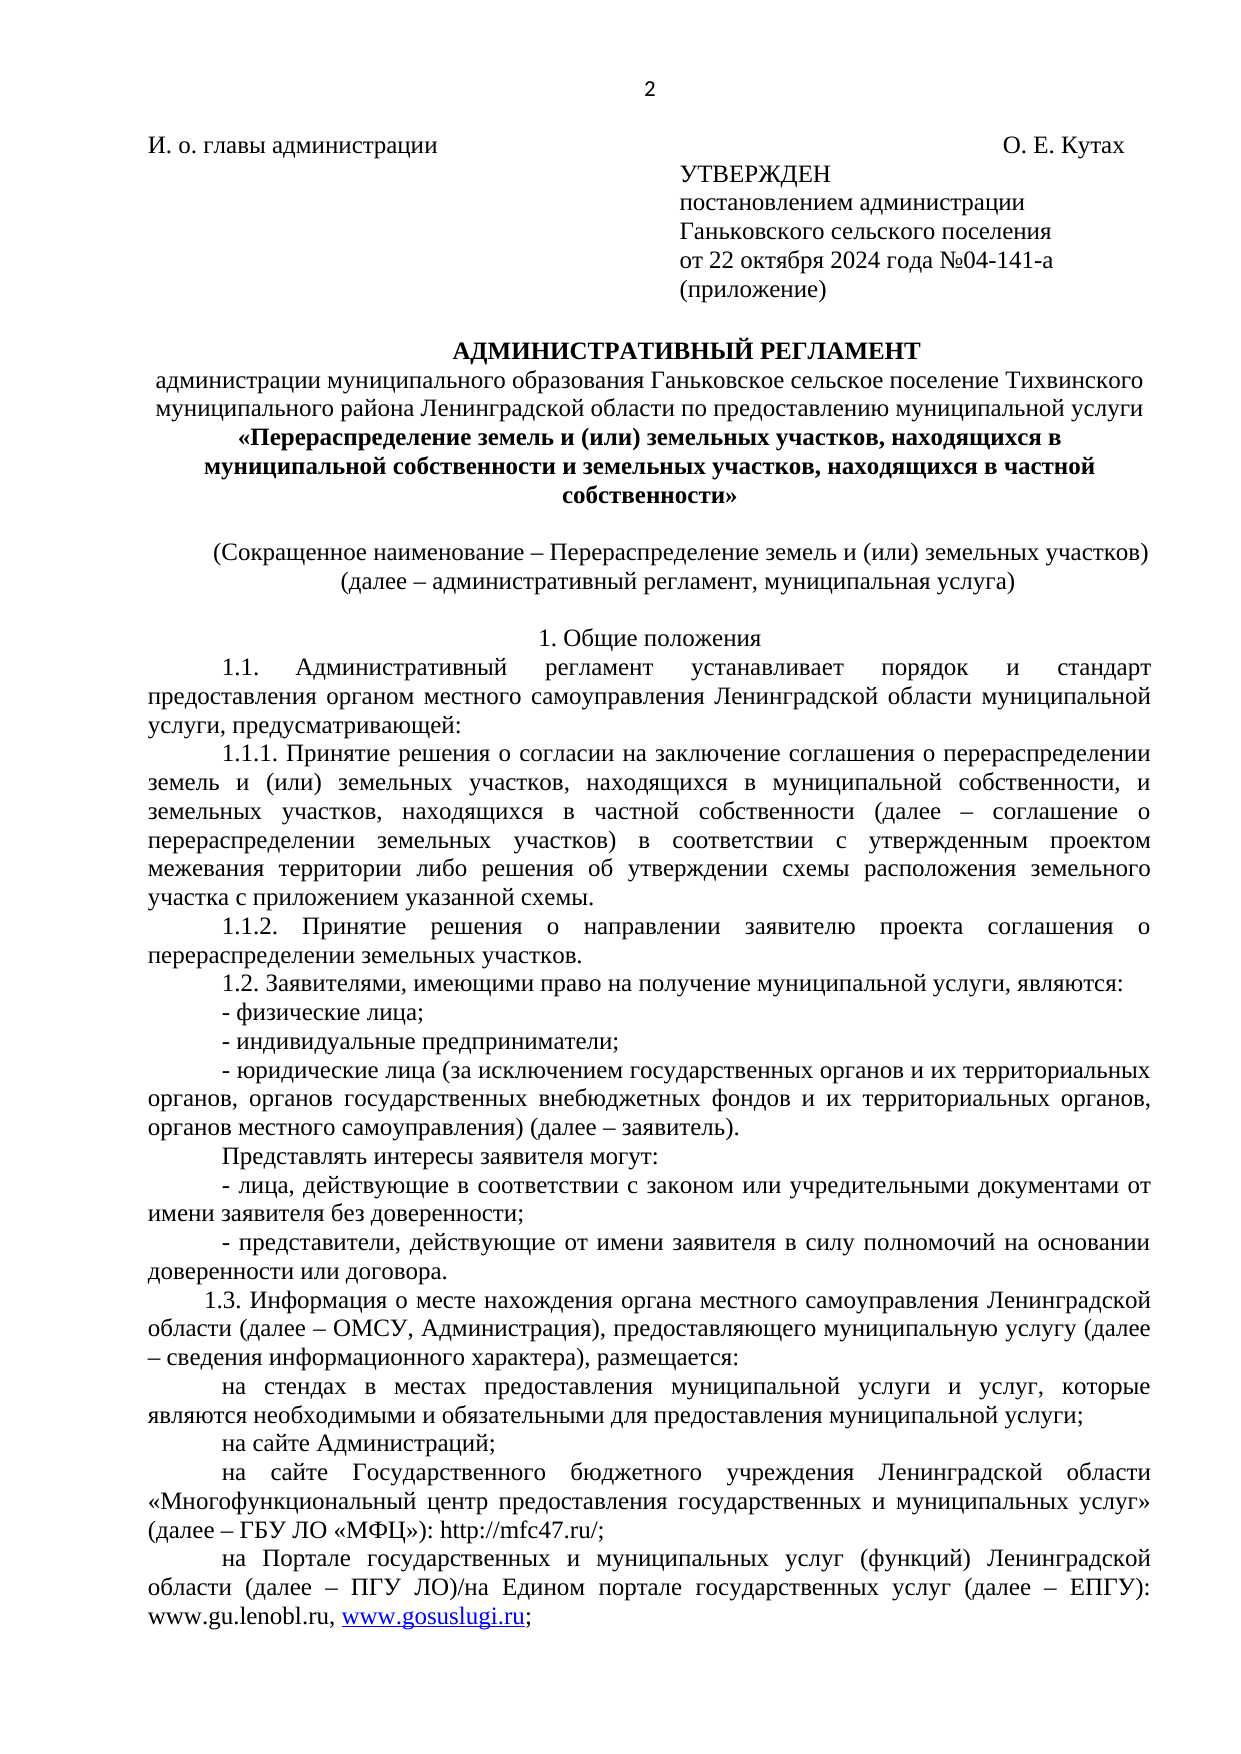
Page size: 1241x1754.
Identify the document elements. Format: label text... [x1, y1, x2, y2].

text Представлять интересы заявителя могут: [148, 1141, 1152, 1170]
text постановлением администрации [148, 187, 1152, 216]
list 1.1.1. Принятие решения о согласии на заключение соглашения о перераспределении земель и (или) земельных участков, находящихся в муниципальной собственности, и земельных участков, находящихся в частной собственности (далее – соглашение о перераспределении земельных участков) в соответствии с утвержденным проектом межевания территории либо решения об утверждении схемы расположения земельного участка с приложением указанной схемы. [148, 738, 1152, 911]
text УТВЕРЖДЕН [148, 159, 1152, 187]
text - представители, действующие от имени заявителя в силу полномочий на основании доверенности или договора. [148, 1227, 1152, 1285]
text - физические лица; [148, 997, 1152, 1026]
text 1. Общие положения [148, 623, 1152, 652]
text на сайте Государственного бюджетного учреждения Ленинградской области «Многофункциональный центр предоставления государственных и муниципальных услуг» (далее – ГБУ ЛО «МФЦ»): http://mfc47.ru/; [148, 1457, 1152, 1543]
text - лица, действующие в соответствии с законом или учредительными документами от имени заявителя без доверенности; [148, 1170, 1152, 1227]
text (приложение) [148, 274, 1152, 302]
text И. о. главы администрации О. Е. Кутах [148, 130, 1152, 159]
text - индивидуальные предприниматели; [148, 1026, 1152, 1055]
text (далее – административный регламент, муниципальная услуга) [148, 566, 1152, 595]
text на стендах в местах предоставления муниципальной услуги и услуг, которые являются необходимыми и обязательными для предоставления муниципальной услуги; [148, 1371, 1152, 1428]
text 1.2. Заявителями, имеющими право на получение муниципальной услуги, являются: [148, 968, 1152, 997]
text Ганьковского сельского поселения [148, 216, 1152, 245]
list Административный регламент устанавливает порядок и стандарт предоставления органом местного самоуправления Ленинградской области муниципальной услуги, предусматривающей: [148, 652, 1152, 738]
text 1.3. Информация о месте нахождения органа местного самоуправления Ленинградской области (далее – ОМСУ, Администрация), предоставляющего муниципальную услугу (далее – сведения информационного характера), размещается: [148, 1285, 1152, 1371]
text от 22 октября 2024 года №04-141-а [148, 245, 1152, 274]
text на сайте Администраций; [148, 1428, 1152, 1457]
list 1.1.2. Принятие решения о направлении заявителю проекта соглашения о перераспределении земельных участков. [148, 911, 1152, 968]
text на Портале государственных и муниципальных услуг (функций) Ленинградской области (далее – ПГУ ЛО)/на Едином портале государственных услуг (далее – ЕПГУ): www.gu.lenobl.ru, www.gosuslugi.ru; [148, 1543, 1152, 1630]
text - юридические лица (за исключением государственных органов и их территориальных органов, органов государственных внебюджетных фондов и их территориальных органов, органов местного самоуправления) (далее – заявитель). [148, 1055, 1152, 1141]
text администрации муниципального образования Ганьковское сельское поселение Тихвинского муниципального района Ленинградской области по предоставлению муниципальной услуги «Перераспределение земель и (или) земельных участков, находящихся в муниципальной собственности и земельных участков, находящихся в частной собственности» [148, 365, 1152, 508]
text (Сокращенное наименование – Перераспределение земель и (или) земельных участков) [148, 537, 1152, 566]
text АДМИНИСТРАТИВНЫЙ РЕГЛАМЕНТ [148, 336, 1152, 365]
